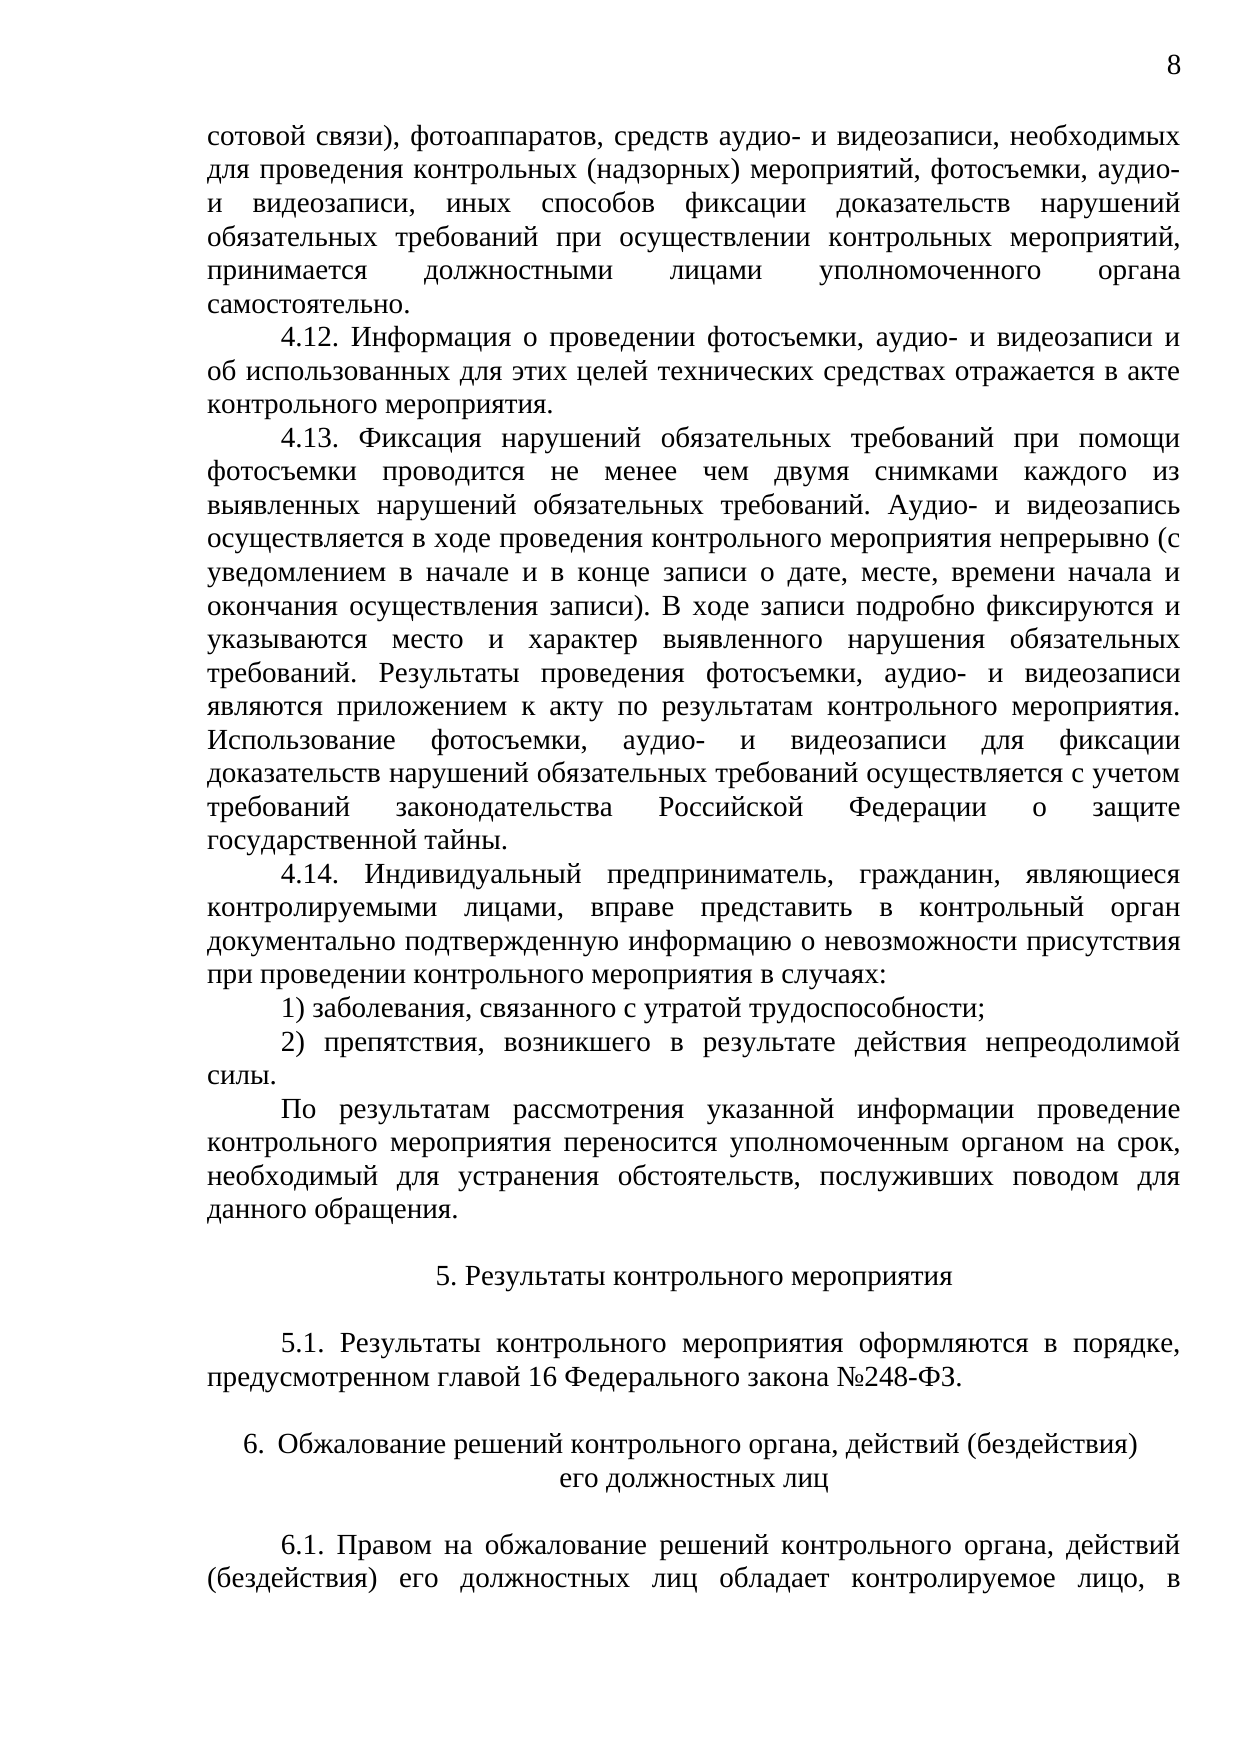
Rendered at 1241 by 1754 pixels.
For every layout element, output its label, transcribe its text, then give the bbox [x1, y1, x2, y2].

text По результатам рассмотрения указанной информации проведение контрольного мероприятия переносится уполномоченным органом на срок, необходимый для устранения обстоятельств, послуживших поводом для данного обращения. [207, 1091, 1181, 1225]
text 4.13. Фиксация нарушений обязательных требований при помощи фотосъемки проводится не менее чем двумя снимками каждого из выявленных нарушений обязательных требований. Аудио- и видеозапись осуществляется в ходе проведения контрольного мероприятия непрерывно (с уведомлением в начале и в конце записи о дате, месте, времени начала и окончания осуществления записи). В ходе записи подробно фиксируются и указываются место и характер выявленного нарушения обязательных требований. Результаты проведения фотосъемки, аудио- и видеозаписи являются приложением к акту по результатам контрольного мероприятия. Использование фотосъемки, аудио- и видеозаписи для фиксации доказательств нарушений обязательных требований осуществляется с учетом требований законодательства Российской Федерации о защите государственной тайны. [207, 420, 1181, 856]
text 4.14. Индивидуальный предприниматель, гражданин, являющиеся контролируемыми лицами, вправе представить в контрольный орган документально подтвержденную информацию о невозможности присутствия при проведении контрольного мероприятия в случаях: [207, 856, 1181, 990]
text 6. Обжалование решений контрольного органа, действий (бездействия) его должностных лиц [207, 1426, 1181, 1493]
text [207, 1527, 1181, 1594]
text 5. Результаты контрольного мероприятия [207, 1258, 1181, 1292]
text 1) заболевания, связанного с утратой трудоспособности; [207, 990, 1181, 1024]
text 4.12. Информация о проведении фотосъемки, аудио- и видеозаписи и об использованных для этих целей технических средствах отражается в акте контрольного мероприятия. [207, 319, 1181, 420]
text 2) препятствия, возникшего в результате действия непреодолимой силы. [207, 1024, 1181, 1091]
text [207, 118, 1181, 319]
text 5.1. Результаты контрольного мероприятия оформляются в порядке, предусмотренном главой 16 Федерального закона №248-ФЗ. [207, 1326, 1181, 1393]
